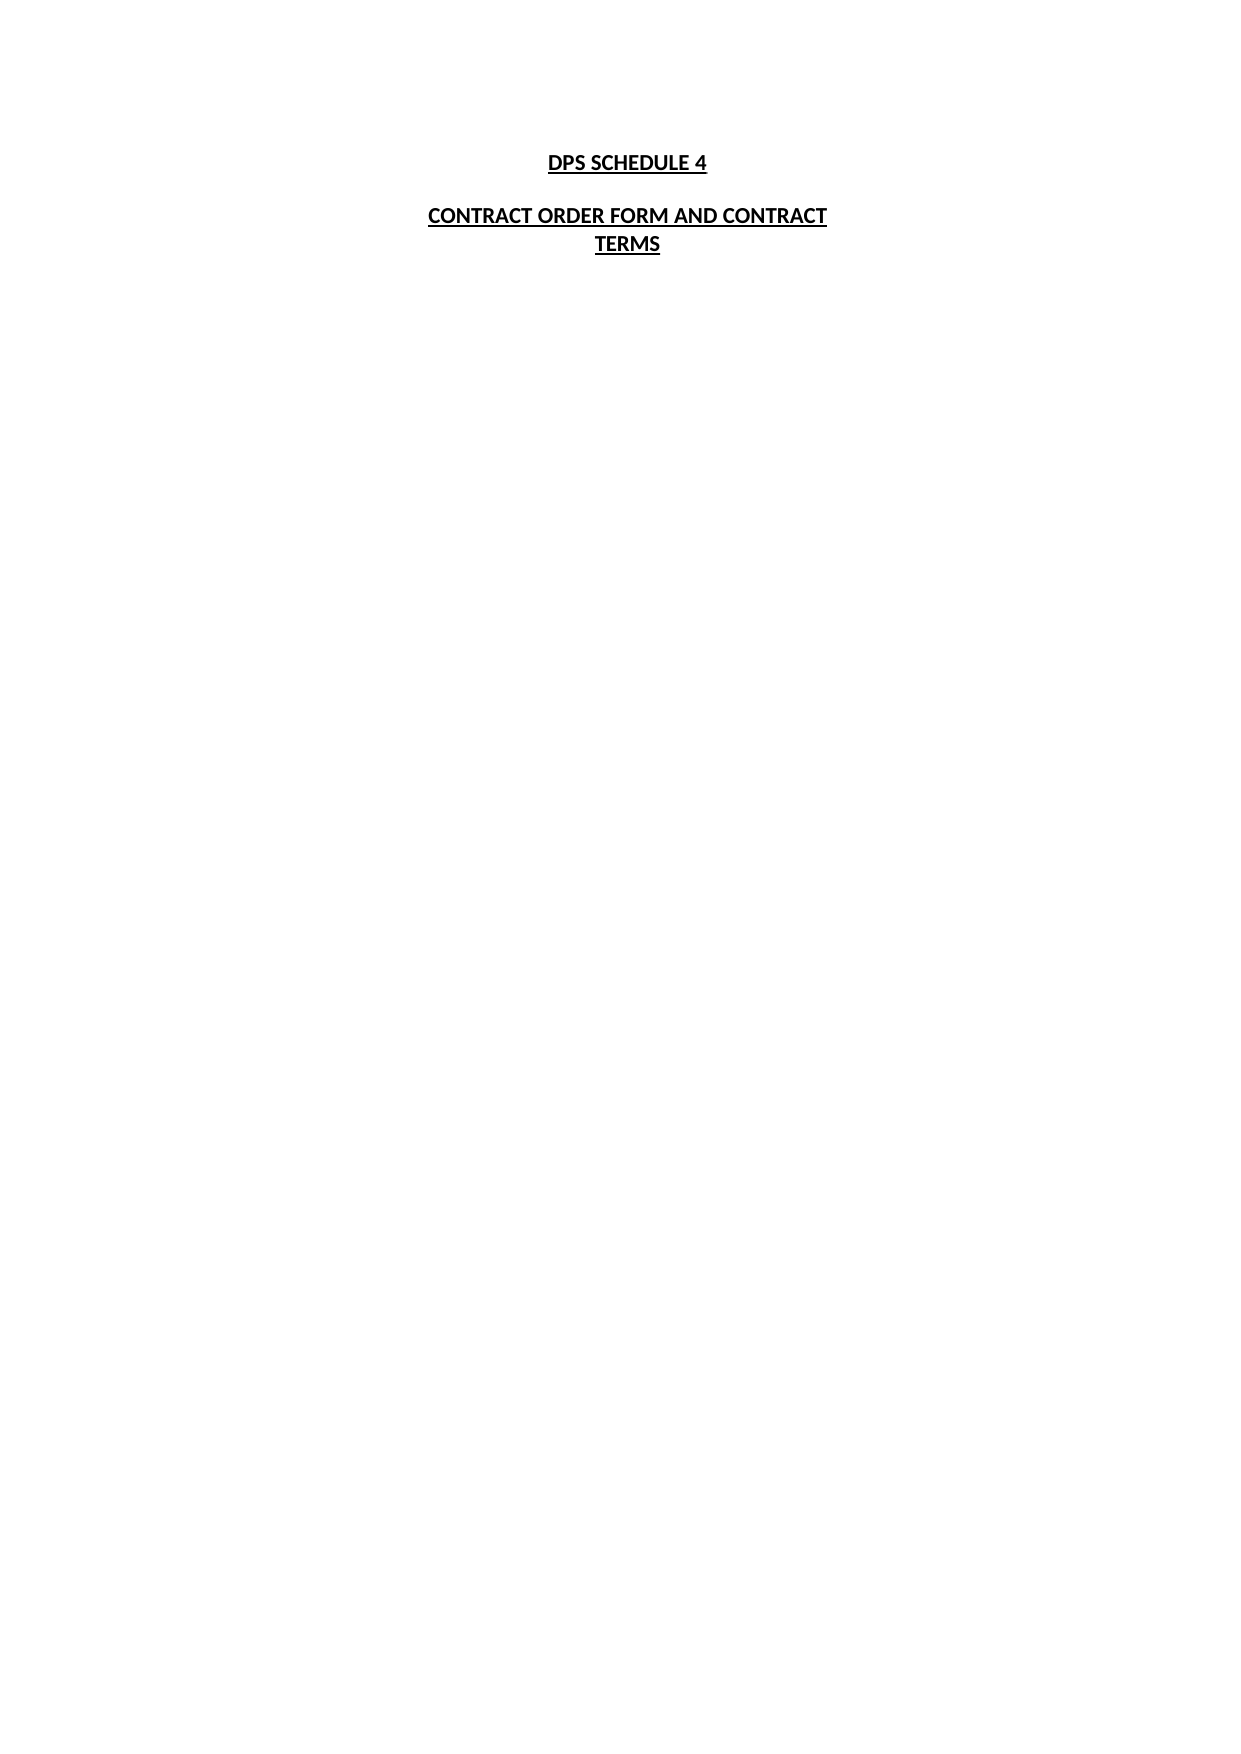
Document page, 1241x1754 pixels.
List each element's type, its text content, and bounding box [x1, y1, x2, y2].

text DPS SCHEDULE 4 [179, 148, 1076, 176]
text CONTRACT ORDER FORM AND CONTRACT TERMS [393, 201, 861, 257]
